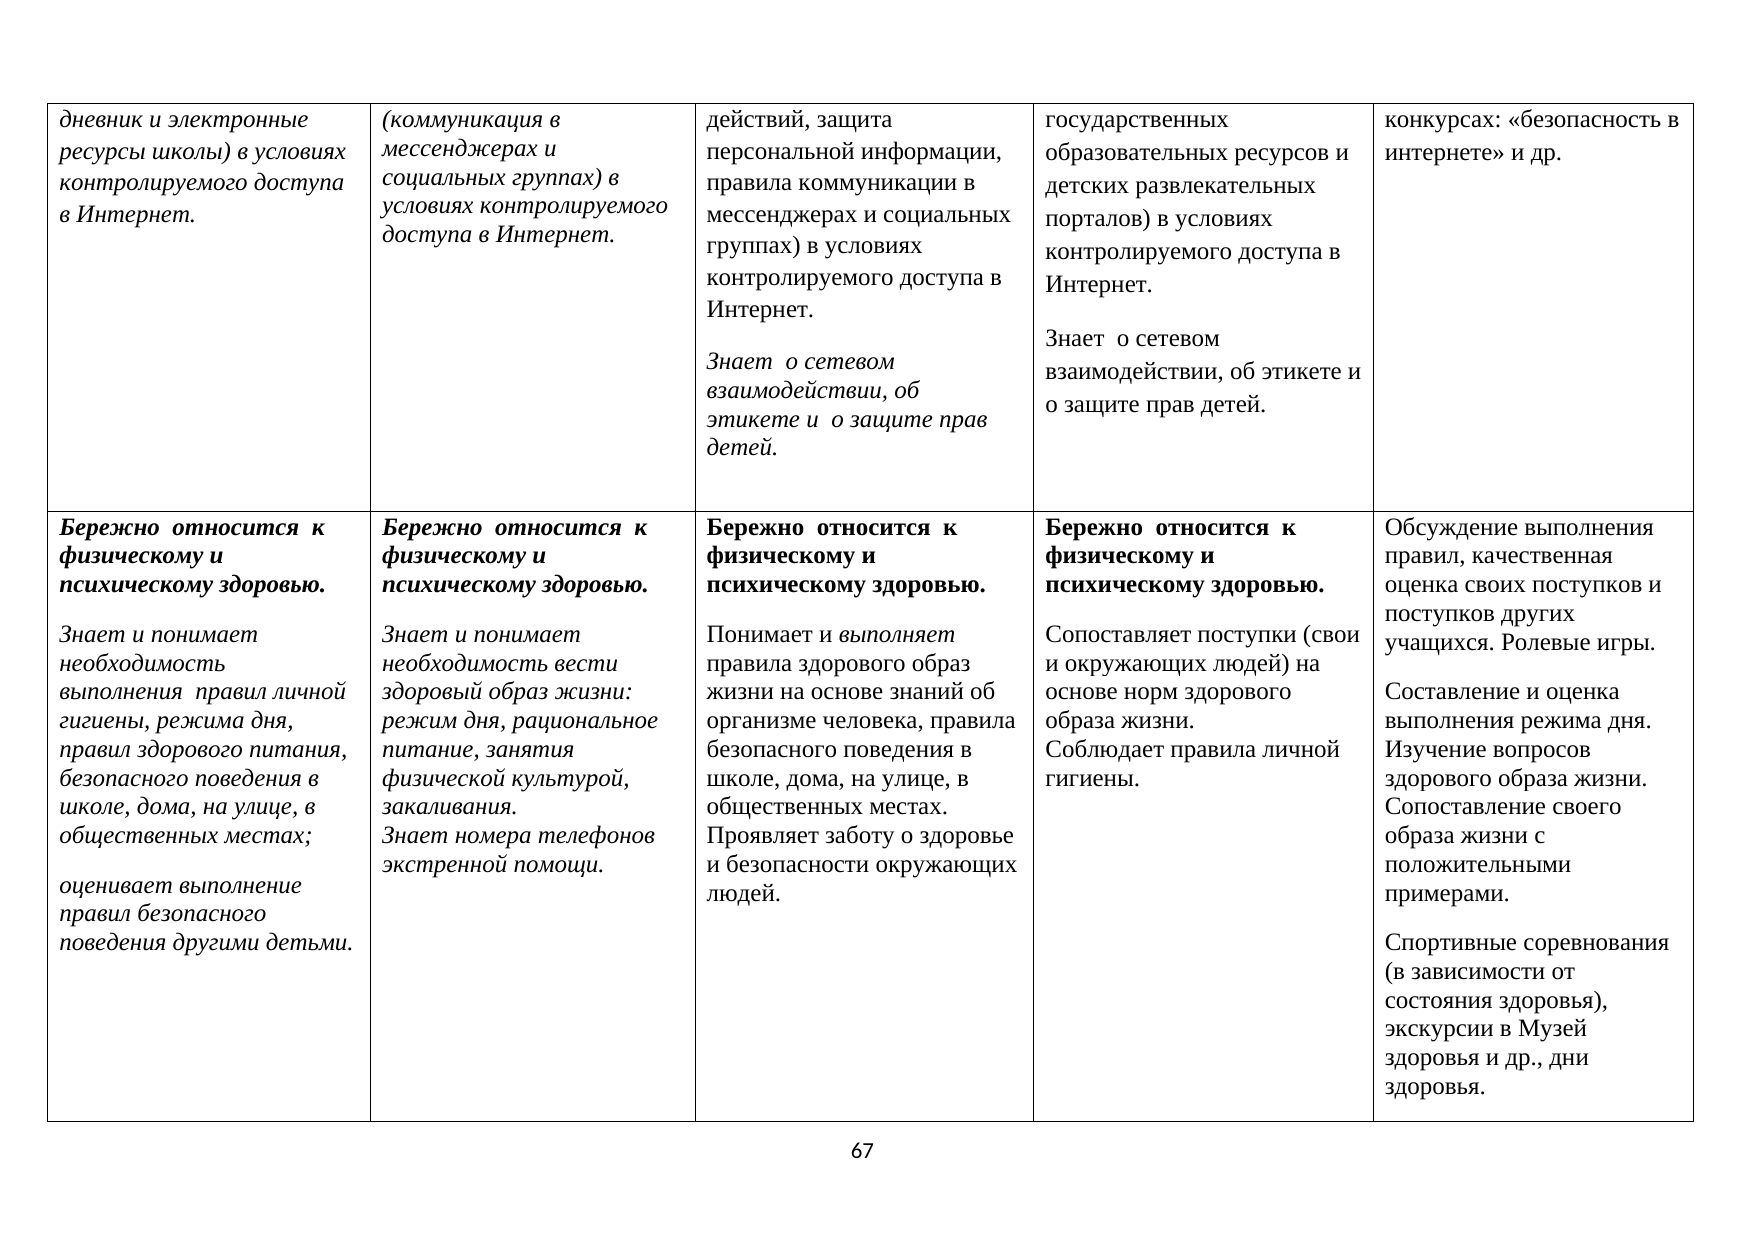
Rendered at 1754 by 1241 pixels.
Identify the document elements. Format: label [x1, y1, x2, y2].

table_cell [48, 104, 370, 511]
table_cell [1034, 104, 1373, 511]
table_cell [696, 104, 1033, 511]
table_cell [371, 512, 695, 1121]
table_cell [48, 512, 370, 1121]
table_cell [371, 104, 695, 511]
table_cell [1374, 512, 1693, 1121]
table_cell [1374, 104, 1693, 511]
table_cell [696, 512, 1033, 1121]
table_cell [1034, 512, 1373, 1121]
